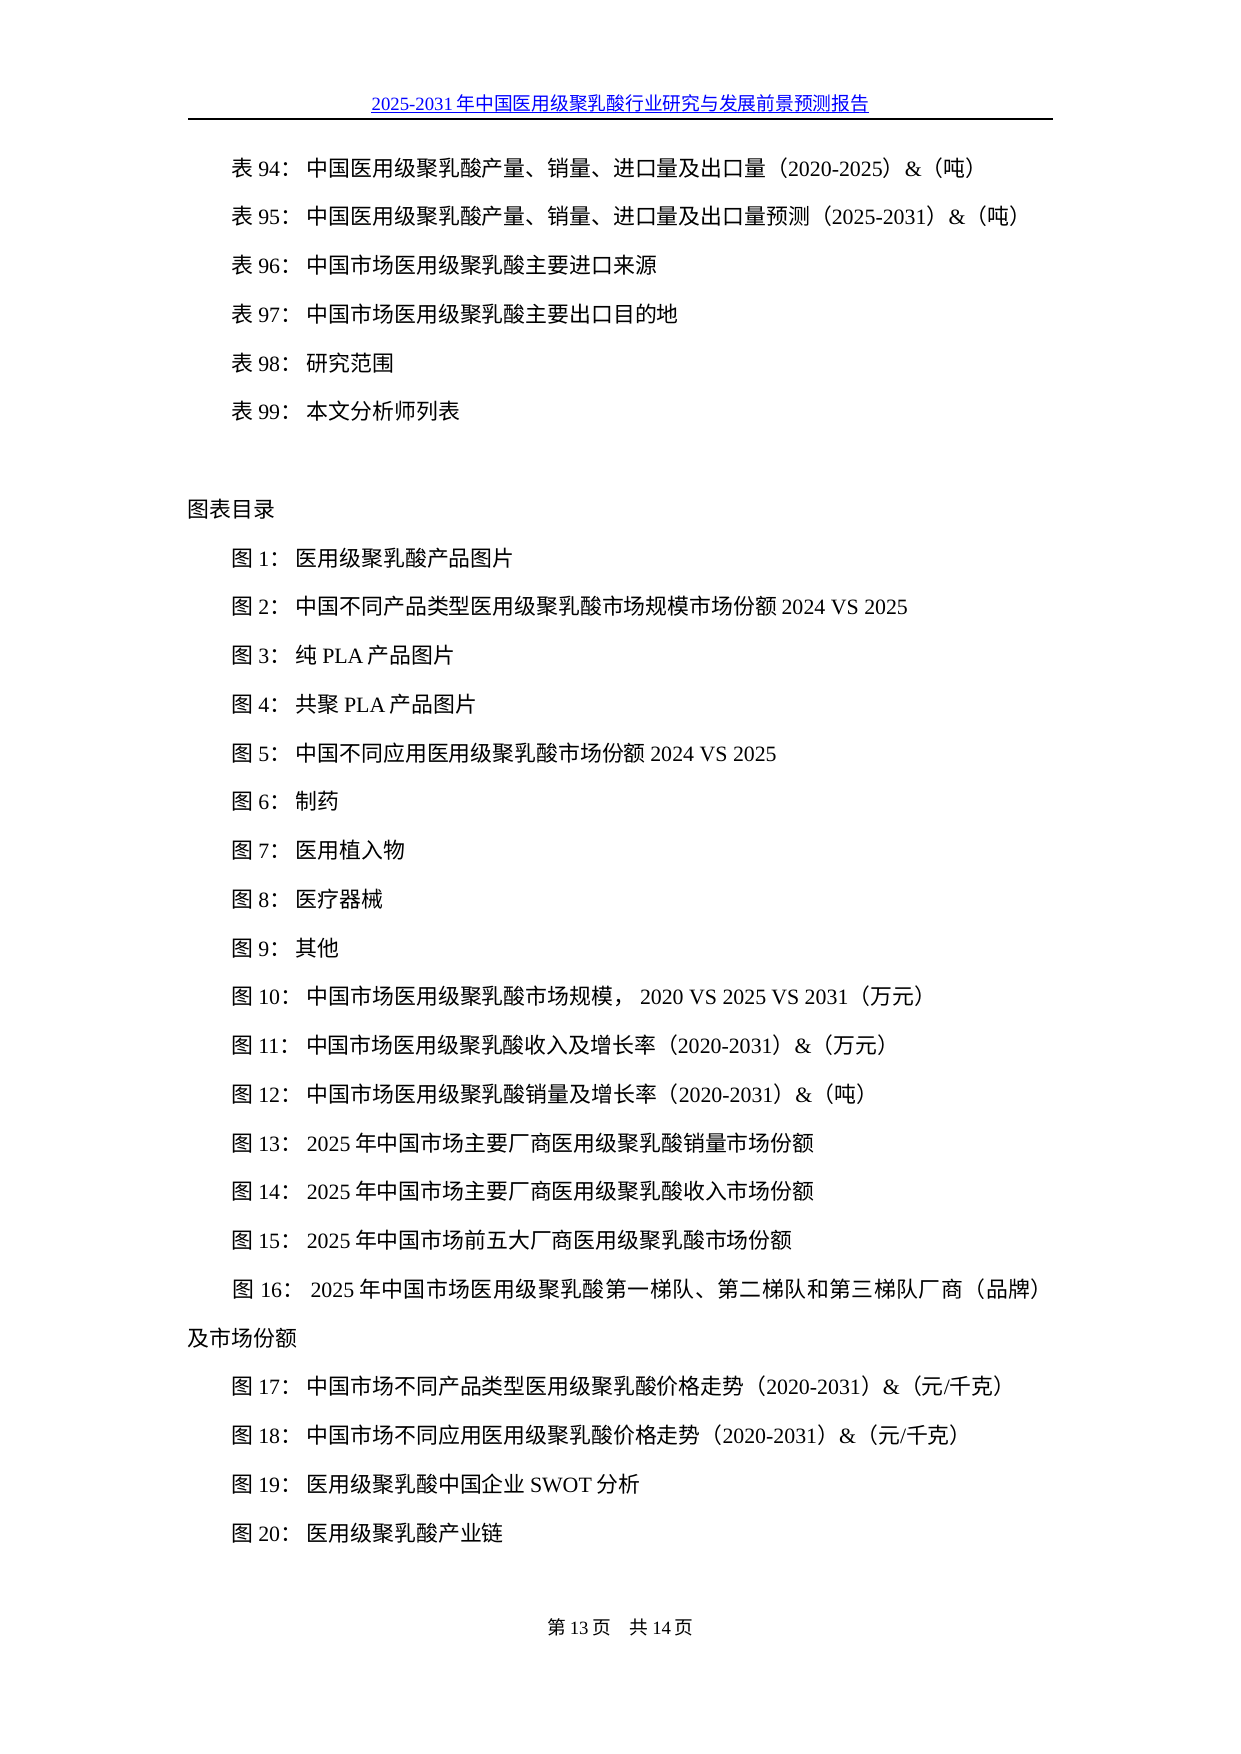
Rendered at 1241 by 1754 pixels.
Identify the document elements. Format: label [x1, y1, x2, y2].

text [187, 150, 1053, 1548]
